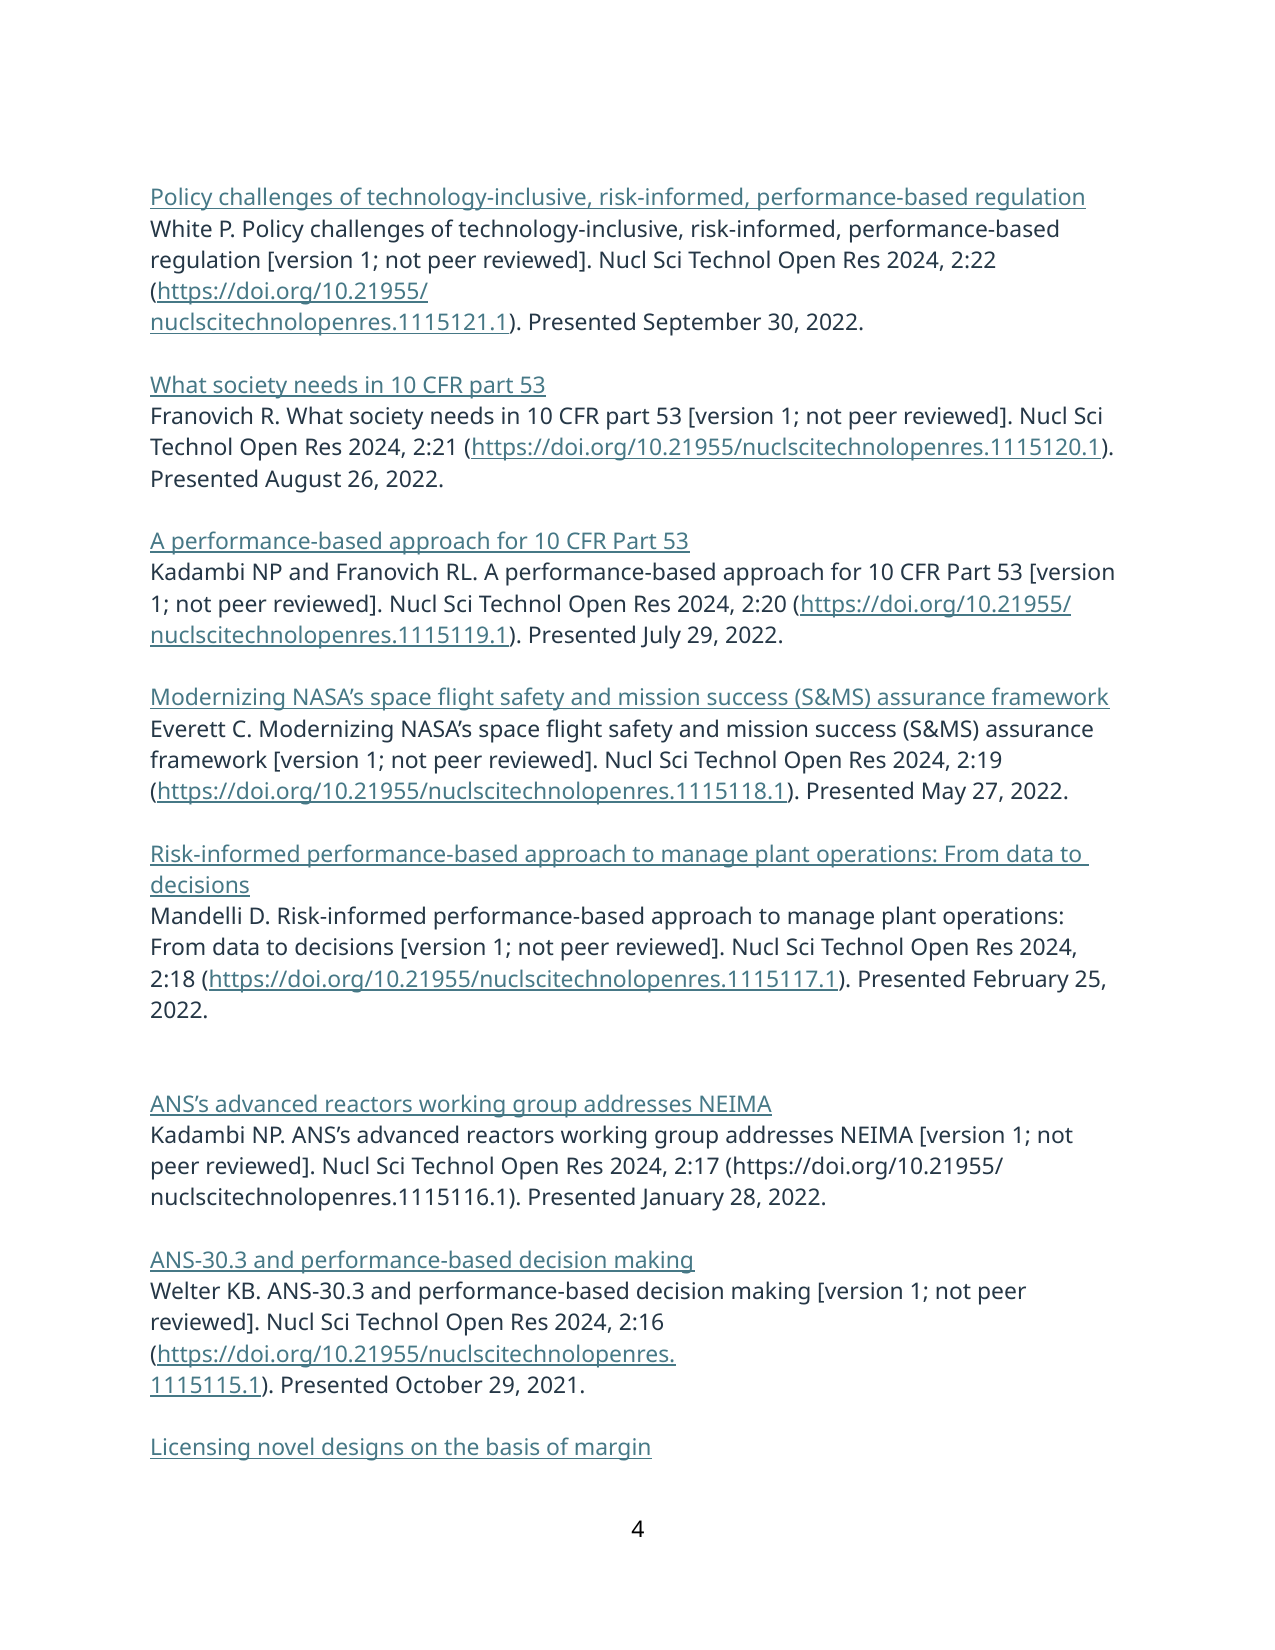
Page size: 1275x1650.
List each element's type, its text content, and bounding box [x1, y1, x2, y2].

text Modernizing NASA’s space flight safety and mission success (S&MS) assurance framework [150, 681, 1125, 712]
text Kadambi NP. ANS’s advanced reactors working group addresses NEIMA [version 1; not peer reviewed]. Nucl Sci Technol Open Res 2024, 2:17 (https://doi.org/10.21955/ nuclscitechnolopenres.1115116.1). Presented January 28, 2022. [827, 1119, 1125, 1212]
text A performance-based approach for 10 CFR Part 53 [150, 525, 1125, 556]
text White P. Policy challenges of technology-inclusive, risk-informed, performance-based regulation [version 1; not peer reviewed]. Nucl Sci Technol Open Res 2024, 2:22 (https://doi.org/10.21955/ nuclscitechnolopenres.1115121.1). Presented September 30, 2022. [150, 212, 1125, 337]
text Licensing novel designs on the basis of margin [150, 1431, 1125, 1462]
text Policy challenges of technology-inclusive, risk-informed, performance-based regulation [150, 181, 1125, 212]
text Welter KB. ANS-30.3 and performance-based decision making [version 1; not peer reviewed]. Nucl Sci Technol Open Res 2024, 2:16 (https://doi.org/10.21955/nuclscitechnolopenres. 1115115.1). Presented October 29, 2021. [150, 1275, 1125, 1400]
text ANS-30.3 and performance-based decision making [150, 1244, 1125, 1275]
text Risk-informed performance-based approach to manage plant operations: From data to decisions [150, 837, 1125, 900]
text Kadambi NP and Franovich RL. A performance-based approach for 10 CFR Part 53 [version 1; not peer reviewed]. Nucl Sci Technol Open Res 2024, 2:20 (https://doi.org/10.21955/ nuclscitechnolopenres.1115119.1). Presented July 29, 2022. [150, 556, 1125, 650]
text Everett C. Modernizing NASA’s space flight safety and mission success (S&MS) assurance framework [version 1; not peer reviewed]. Nucl Sci Technol Open Res 2024, 2:19 (https://doi.org/10.21955/nuclscitechnolopenres.1115118.1). Presented May 27, 2022. [150, 712, 1125, 806]
text Mandelli D. Risk-informed performance-based approach to manage plant operations: From data to decisions [version 1; not peer reviewed]. Nucl Sci Technol Open Res 2024, 2:18 (https://doi.org/10.21955/nuclscitechnolopenres.1115117.1). Presented February 25, 2022. [150, 900, 1125, 1025]
text ANS’s advanced reactors working group addresses NEIMA [150, 1087, 1125, 1119]
text What society needs in 10 CFR part 53 [150, 369, 1125, 400]
text Franovich R. What society needs in 10 CFR part 53 [version 1; not peer reviewed]. Nucl Sci Technol Open Res 2024, 2:21 (https://doi.org/10.21955/nuclscitechnolopenres.1115120.1). Presented August 26, 2022. [150, 400, 1125, 494]
